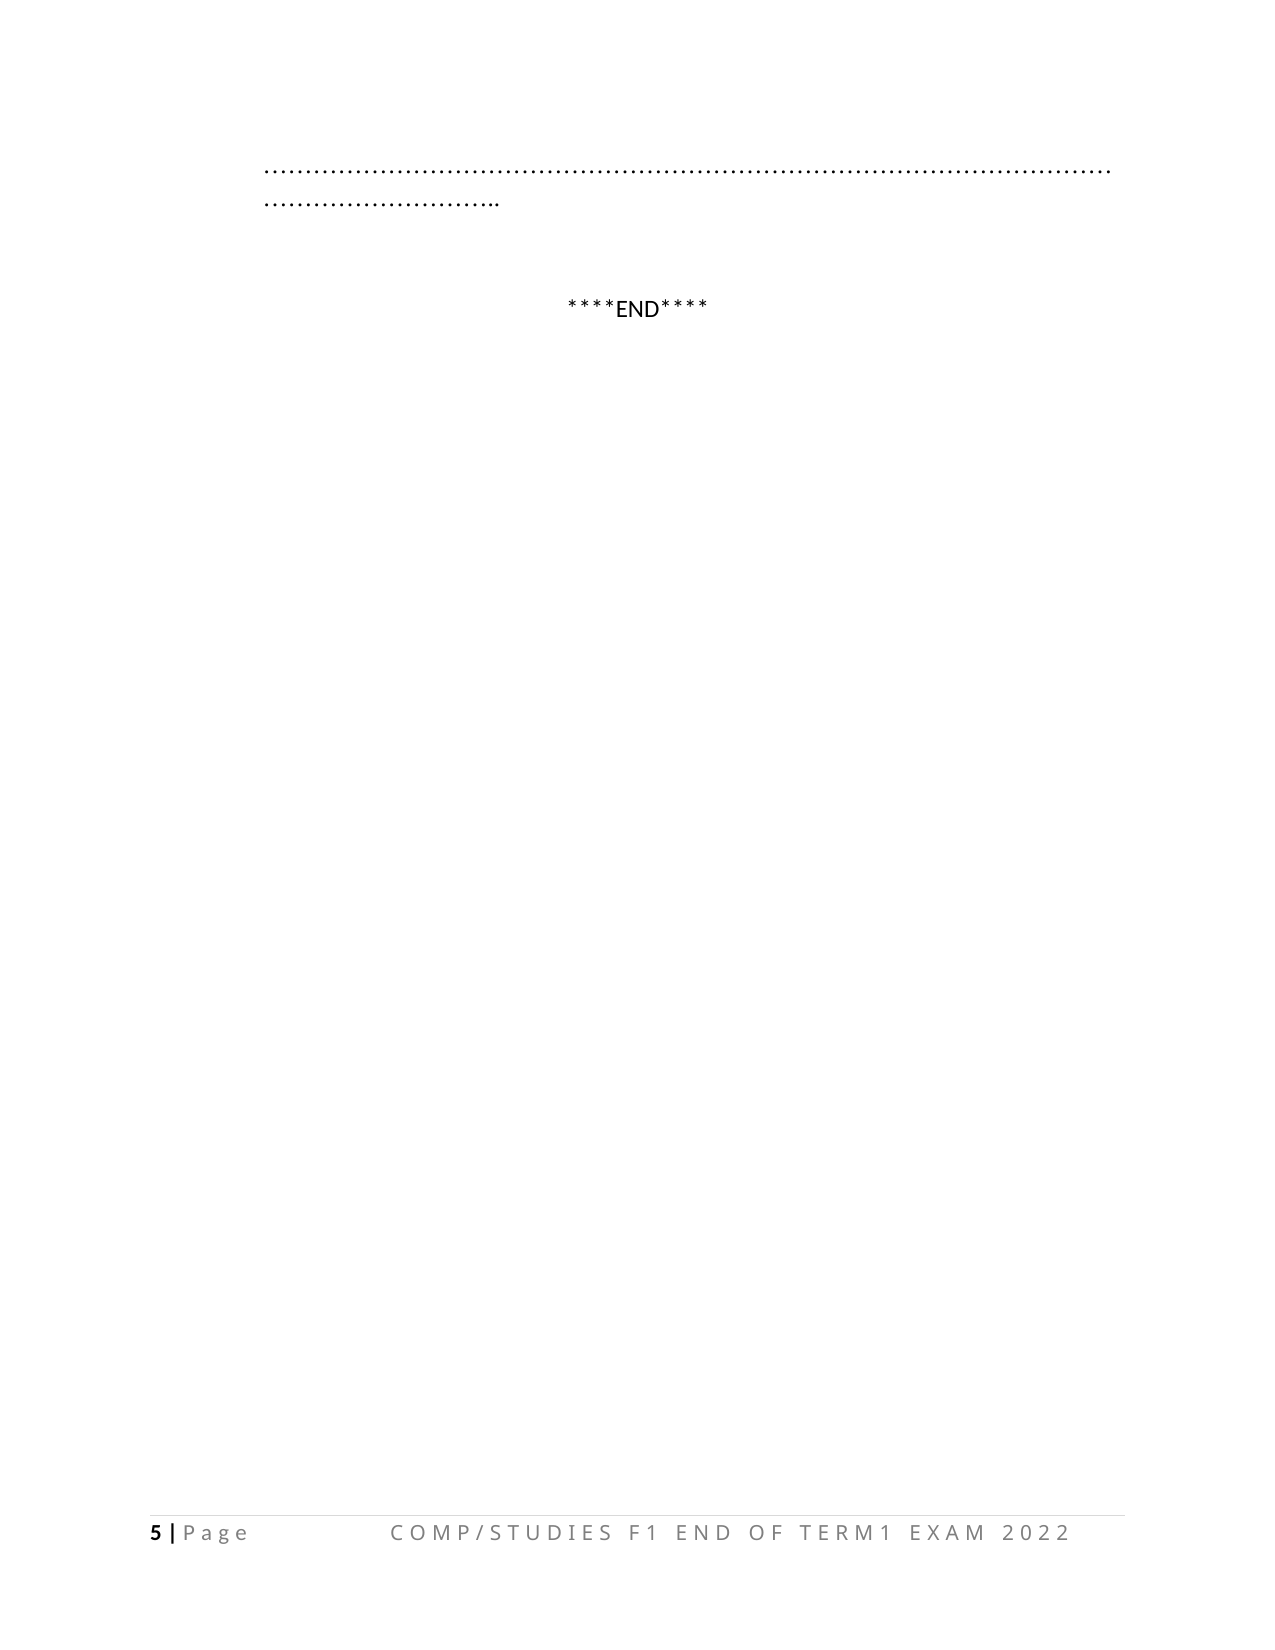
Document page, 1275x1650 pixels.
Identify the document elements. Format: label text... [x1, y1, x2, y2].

text ****END**** [150, 293, 1125, 323]
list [262, 150, 1125, 212]
